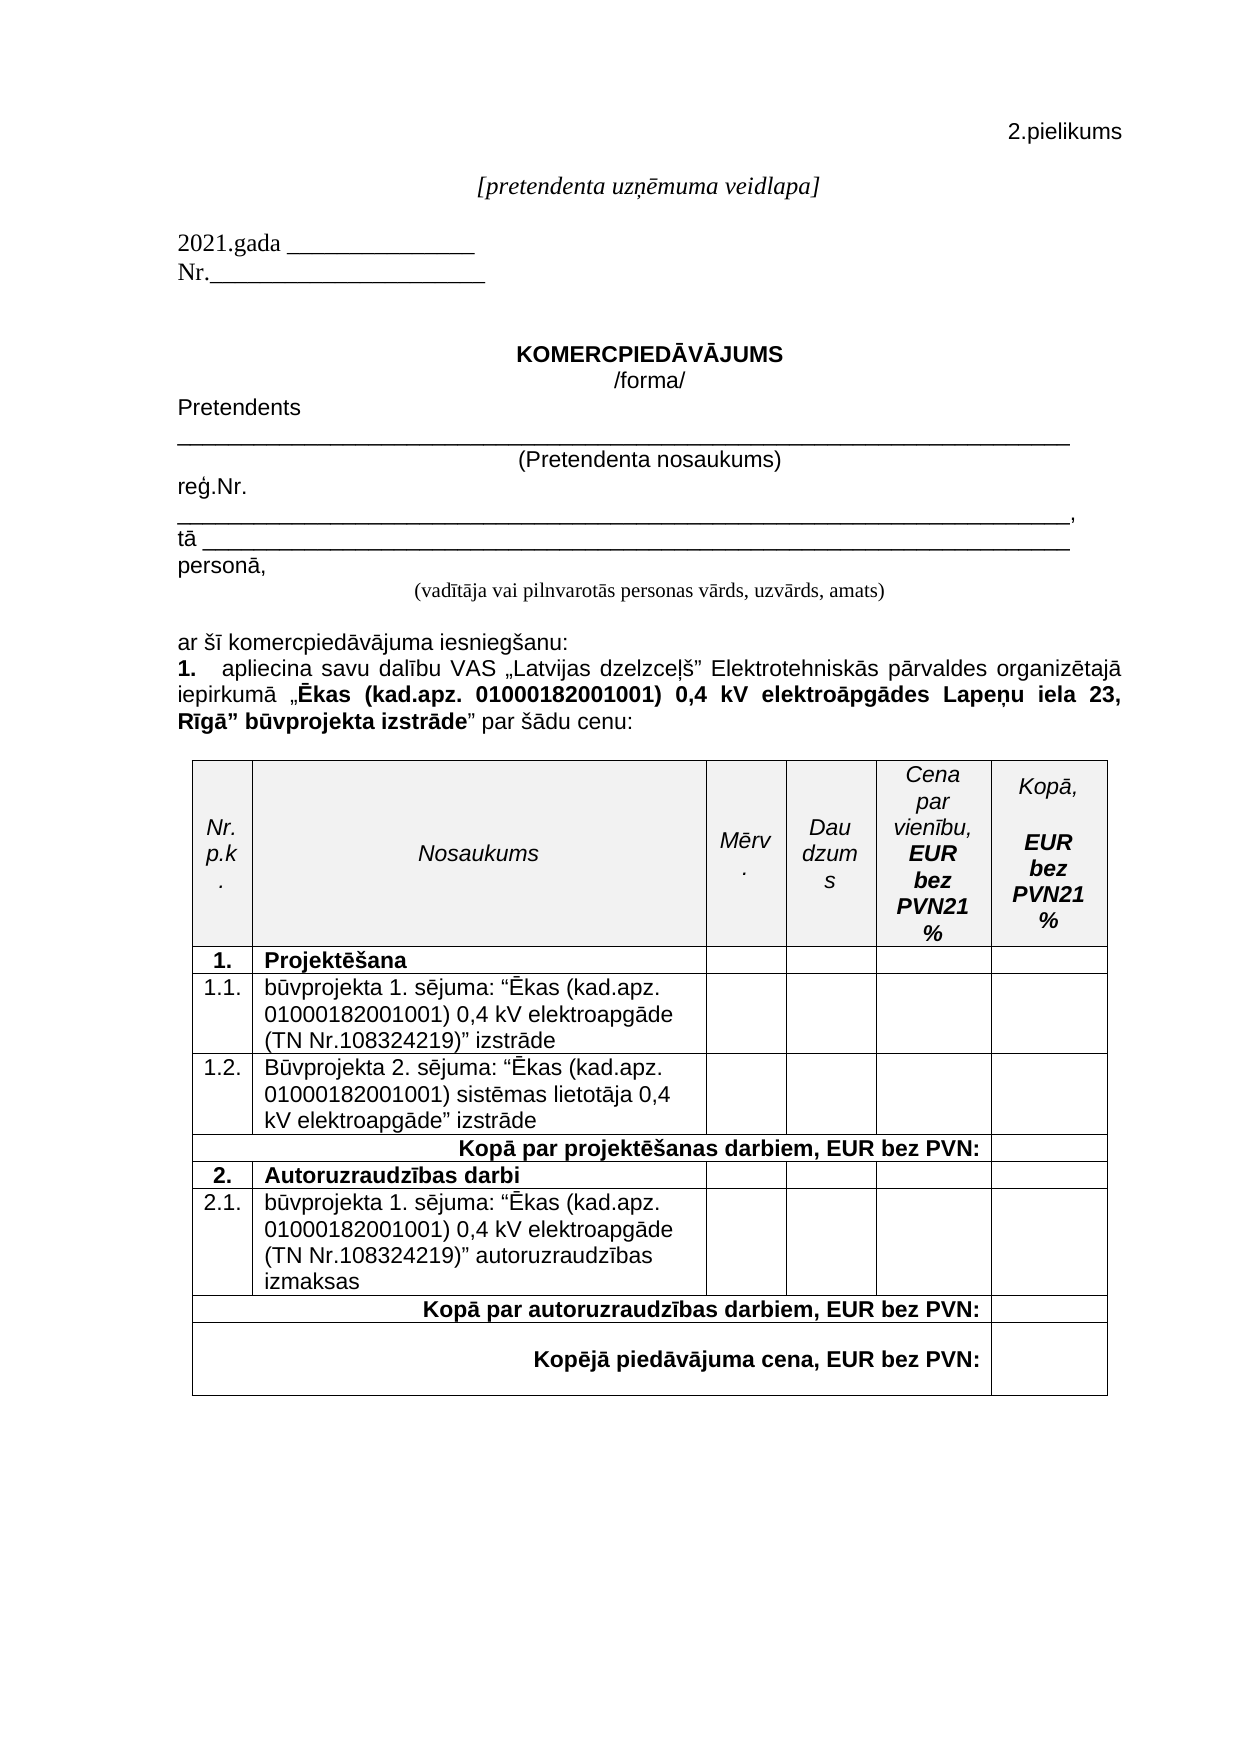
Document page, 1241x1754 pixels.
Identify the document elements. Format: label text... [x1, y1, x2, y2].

text /forma/ [177, 367, 1122, 394]
table_cell [877, 1189, 991, 1295]
table_header Nr. p.k. [193, 761, 252, 946]
text reģ.Nr. ______________________________________________________________________, [177, 473, 1122, 525]
text (vadītāja vai pilnvarotās personas vārds, uzvārds, amats) [177, 578, 1122, 602]
table_header Mērv. [707, 761, 786, 946]
table_cell [707, 1162, 786, 1188]
text 2021.gada _______________ [177, 228, 1122, 257]
table_cell būvprojekta 1. sējuma: “Ēkas (kad.apz. 01000182001001) 0,4 kV elektroapgāde (TN Nr.108324219)” autoruzraudzības izmaksas [253, 1189, 706, 1295]
table_cell [992, 1189, 1107, 1295]
table_cell 1.2. [193, 1054, 252, 1133]
text ar šī komercpiedāvājuma iesniegšanu: [177, 628, 1122, 655]
table_cell [707, 1189, 786, 1295]
table_cell [787, 1054, 876, 1133]
table_cell Kopējā piedāvājuma cena, EUR bez PVN: [193, 1323, 991, 1395]
table_header Kopā, EUR bez PVN21% [992, 761, 1107, 946]
text Nr.______________________ [177, 257, 1122, 286]
table_cell 1.1. [193, 974, 252, 1053]
table_cell Kopā par projektēšanas darbiem, EUR bez PVN: [193, 1135, 991, 1161]
table_cell [877, 1162, 991, 1188]
table_cell 2. [193, 1162, 252, 1188]
table_cell [992, 974, 1107, 1053]
table_cell [707, 1054, 786, 1133]
text 2.pielikums [171, 118, 1122, 144]
table_cell Kopā par autoruzraudzības darbiem, EUR bez PVN: [193, 1296, 991, 1322]
text (Pretendenta nosaukums) [177, 446, 1122, 473]
table_cell [707, 974, 786, 1053]
list apliecina savu dalību VAS „Latvijas dzelzceļš” Elektrotehniskās pārvaldes organizētajā iepirkumā „Ēkas (kad.apz. 01000182001001) 0,4 kV elektroāpgādes Lapeņu iela 23, Rīgā” būvprojekta izstrāde” par šādu cenu: [177, 655, 1122, 734]
table_cell [877, 1054, 991, 1133]
text [pretendenta uzņēmuma veidlapa] [177, 171, 1122, 199]
table_cell 1. [193, 947, 252, 973]
table_cell [787, 1189, 876, 1295]
text Pretendents ______________________________________________________________________ [177, 394, 1122, 446]
table_header Nosaukums [253, 761, 706, 946]
table_header Cena par vienību, EUR bez PVN21% [877, 761, 991, 946]
table_cell [787, 1162, 876, 1188]
table_cell [992, 1323, 1107, 1395]
table_cell [992, 1296, 1107, 1322]
table_cell [787, 974, 876, 1053]
table_cell Autoruzraudzības darbi [253, 1162, 706, 1188]
table_cell [787, 947, 876, 973]
table_cell 2.1. [193, 1189, 252, 1295]
table_cell [877, 974, 991, 1053]
table_cell [992, 947, 1107, 973]
table_cell būvprojekta 1. sējuma: “Ēkas (kad.apz. 01000182001001) 0,4 kV elektroapgāde (TN Nr.108324219)” izstrāde [253, 974, 706, 1053]
text KOMERCPIEDĀVĀJUMS [177, 341, 1122, 367]
table_cell [992, 1162, 1107, 1188]
table_cell Projektēšana [253, 947, 706, 973]
table_cell [992, 1054, 1107, 1133]
table_cell Būvprojekta 2. sējuma: “Ēkas (kad.apz. 01000182001001) sistēmas lietotāja 0,4 kV elektroapgāde” izstrāde [253, 1054, 706, 1133]
text tā ____________________________________________________________________ personā, [177, 525, 1122, 578]
table_cell [707, 947, 786, 973]
table_header Dau dzums [787, 761, 876, 946]
table_cell [992, 1135, 1107, 1161]
table_cell [877, 947, 991, 973]
